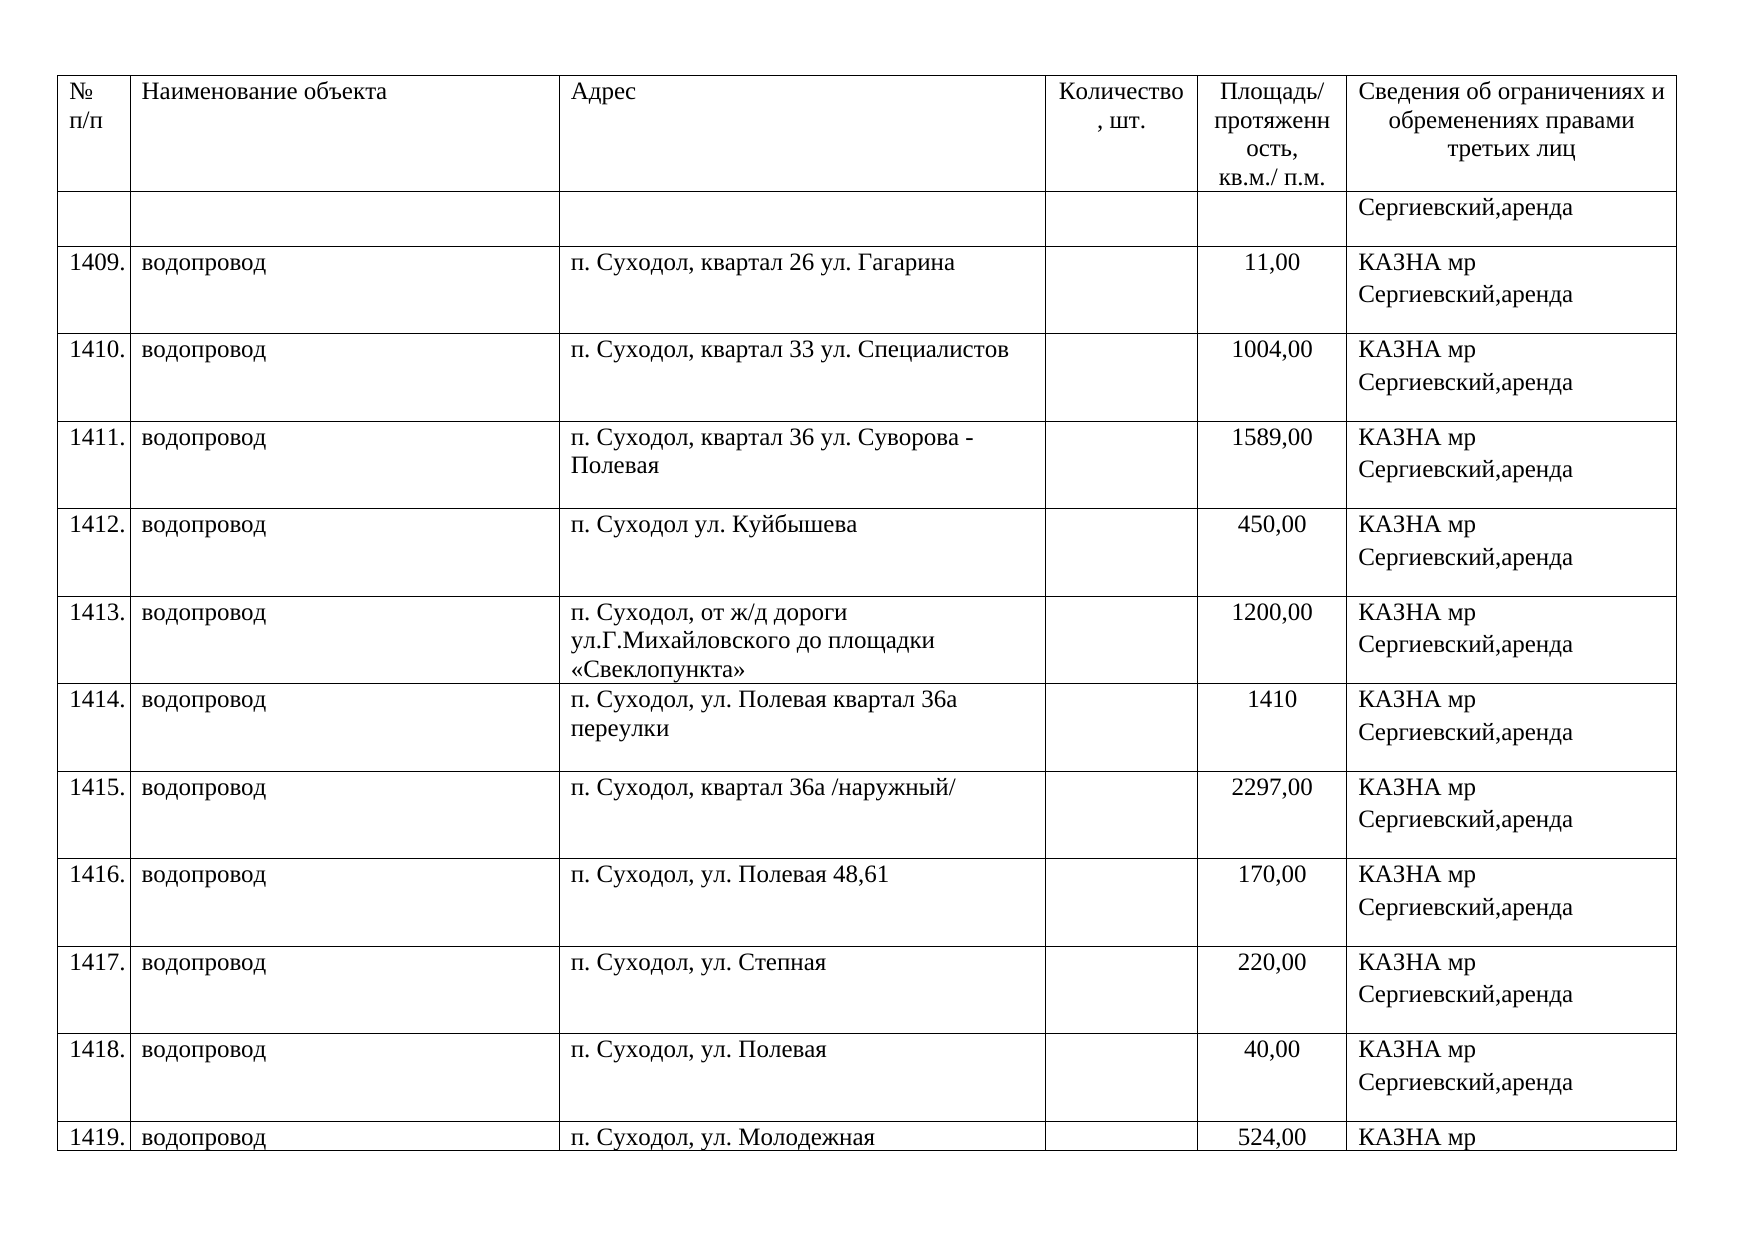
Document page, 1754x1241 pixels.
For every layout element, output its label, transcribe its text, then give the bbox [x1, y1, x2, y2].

table_header Адрес [560, 76, 1045, 191]
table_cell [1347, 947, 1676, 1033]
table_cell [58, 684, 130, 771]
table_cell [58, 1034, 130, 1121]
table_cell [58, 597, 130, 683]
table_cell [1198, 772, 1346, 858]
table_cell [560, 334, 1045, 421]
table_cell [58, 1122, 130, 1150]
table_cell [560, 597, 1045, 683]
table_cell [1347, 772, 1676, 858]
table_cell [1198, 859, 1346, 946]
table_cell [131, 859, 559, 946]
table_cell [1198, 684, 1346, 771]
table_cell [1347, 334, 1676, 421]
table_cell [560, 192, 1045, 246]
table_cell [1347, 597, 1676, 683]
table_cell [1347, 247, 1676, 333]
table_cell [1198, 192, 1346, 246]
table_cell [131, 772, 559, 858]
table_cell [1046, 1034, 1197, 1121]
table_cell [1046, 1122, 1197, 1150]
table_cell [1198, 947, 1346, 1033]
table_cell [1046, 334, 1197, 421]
table_header Площадь/ протяженность, кв.м./ п.м. [1198, 76, 1346, 191]
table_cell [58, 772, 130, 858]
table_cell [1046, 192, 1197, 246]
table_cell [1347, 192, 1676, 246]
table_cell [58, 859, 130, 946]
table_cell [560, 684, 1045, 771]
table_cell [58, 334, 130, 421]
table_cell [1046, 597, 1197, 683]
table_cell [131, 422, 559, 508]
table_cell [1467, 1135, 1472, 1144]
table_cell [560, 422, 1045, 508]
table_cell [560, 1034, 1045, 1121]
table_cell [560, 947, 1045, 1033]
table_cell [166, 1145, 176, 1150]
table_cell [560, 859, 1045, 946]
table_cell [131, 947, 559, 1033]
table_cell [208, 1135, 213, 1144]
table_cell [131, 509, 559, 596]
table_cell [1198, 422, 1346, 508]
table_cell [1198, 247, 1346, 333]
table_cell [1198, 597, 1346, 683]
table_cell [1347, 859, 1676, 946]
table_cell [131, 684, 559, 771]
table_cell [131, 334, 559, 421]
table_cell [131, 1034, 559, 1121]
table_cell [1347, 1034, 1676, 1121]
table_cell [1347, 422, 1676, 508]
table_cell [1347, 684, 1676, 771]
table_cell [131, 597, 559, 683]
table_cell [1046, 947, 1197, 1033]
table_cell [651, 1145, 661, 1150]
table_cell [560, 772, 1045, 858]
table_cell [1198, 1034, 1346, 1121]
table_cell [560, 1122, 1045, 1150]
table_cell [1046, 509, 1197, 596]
table_header Сведения об ограничениях и обременениях правами третьих лиц [1347, 76, 1676, 191]
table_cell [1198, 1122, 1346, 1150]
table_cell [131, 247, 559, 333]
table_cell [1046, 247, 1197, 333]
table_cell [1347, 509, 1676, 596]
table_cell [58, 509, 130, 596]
table_header Количество, шт. [1046, 76, 1197, 191]
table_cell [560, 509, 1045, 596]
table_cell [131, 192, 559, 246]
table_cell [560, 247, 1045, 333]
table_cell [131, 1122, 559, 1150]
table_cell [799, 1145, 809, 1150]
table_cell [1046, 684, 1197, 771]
table_header № п/п [58, 76, 130, 191]
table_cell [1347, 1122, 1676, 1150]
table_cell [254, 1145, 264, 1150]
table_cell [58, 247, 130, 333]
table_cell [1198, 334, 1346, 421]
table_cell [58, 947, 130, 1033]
table_header Наименование объекта [131, 76, 559, 191]
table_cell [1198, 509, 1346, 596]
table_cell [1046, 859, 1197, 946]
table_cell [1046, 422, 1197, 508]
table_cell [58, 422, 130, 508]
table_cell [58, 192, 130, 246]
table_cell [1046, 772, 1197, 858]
